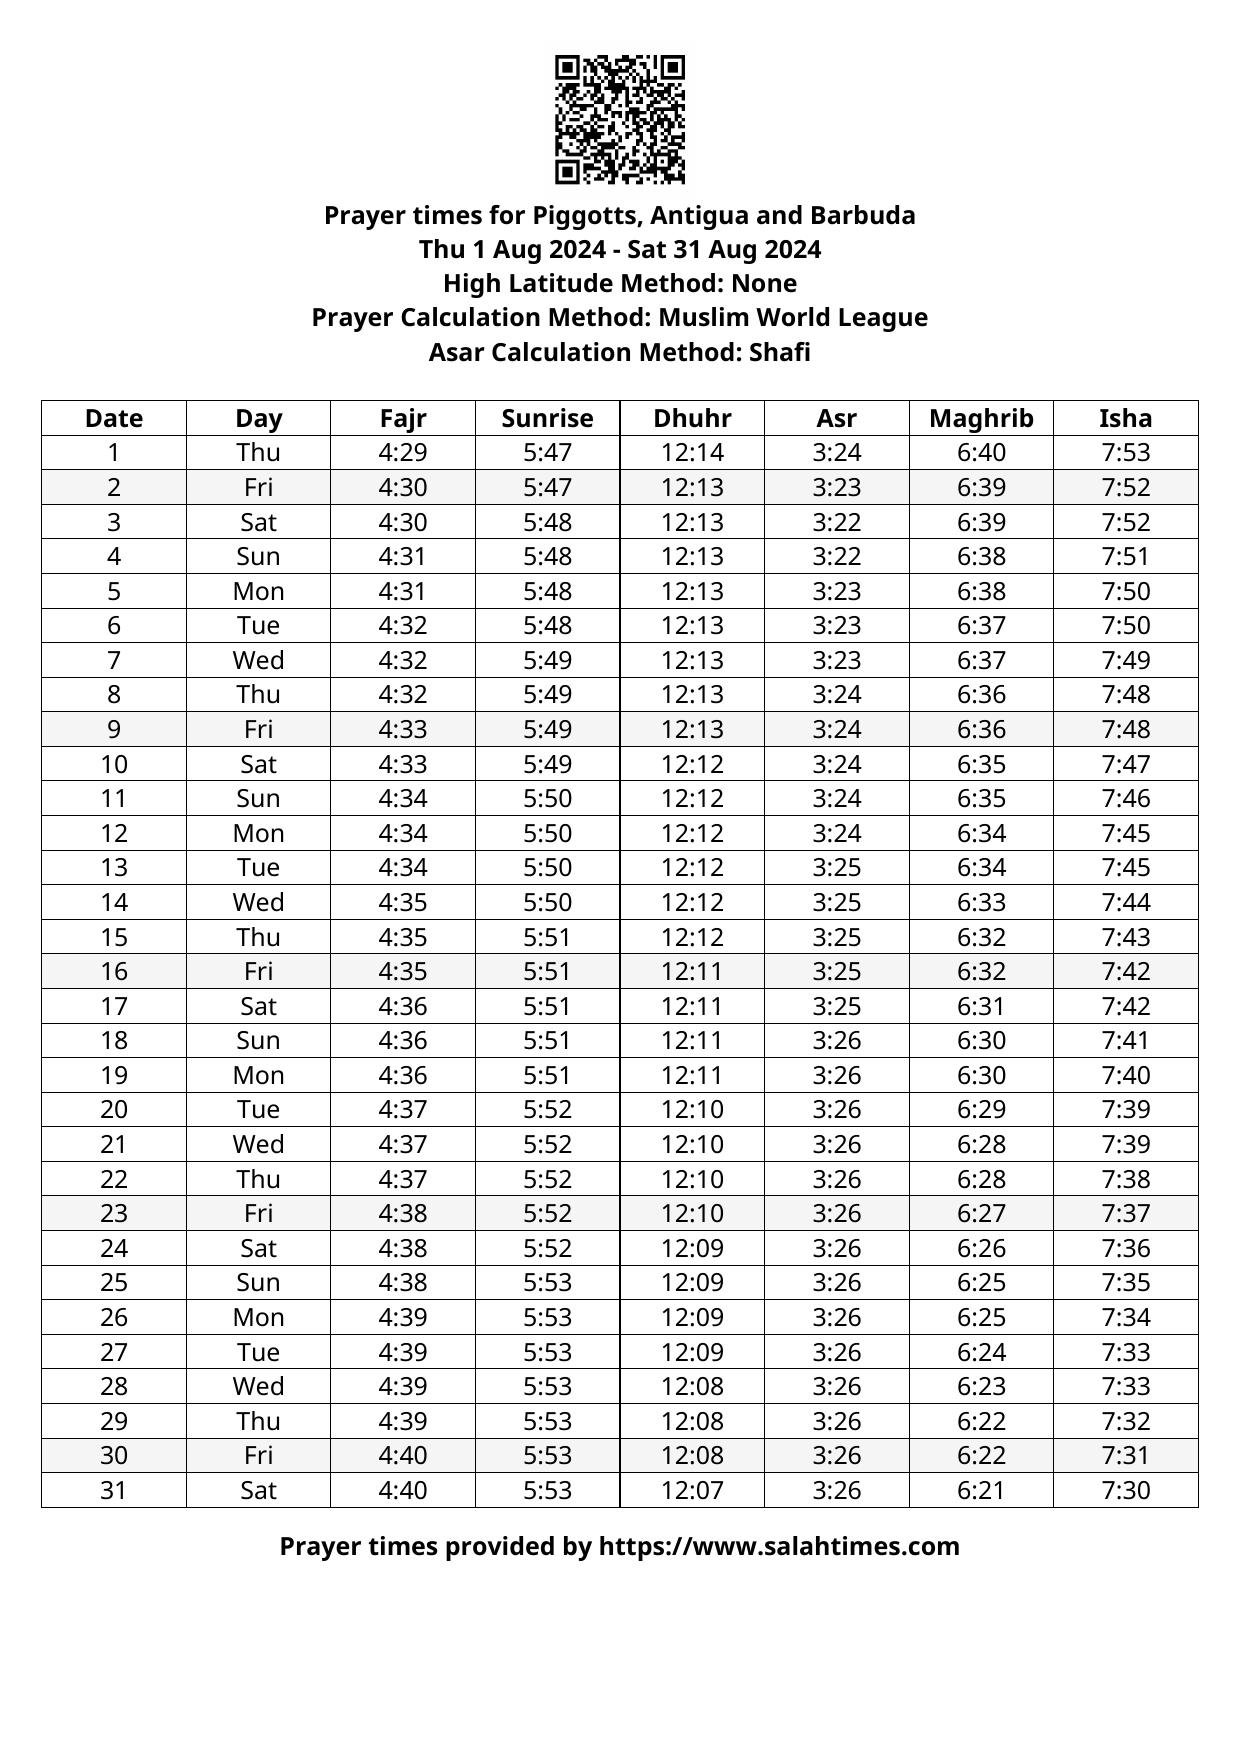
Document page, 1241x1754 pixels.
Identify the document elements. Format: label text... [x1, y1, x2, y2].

table_cell 3 [42, 505, 186, 538]
table_cell 4:31 [331, 574, 475, 607]
table_cell 3:24 [765, 678, 909, 711]
table_cell 3:26 [765, 1196, 909, 1230]
table_cell Wed [187, 643, 330, 677]
table_cell 3:25 [765, 989, 909, 1022]
table_cell 5:48 [476, 609, 619, 642]
table_cell 19 [42, 1058, 186, 1092]
table_cell Mon [187, 1300, 330, 1334]
picture [542, 41, 699, 198]
table_cell 7:39 [1054, 1127, 1198, 1161]
table_cell 12 [42, 816, 186, 849]
table_header Date [42, 401, 186, 434]
table_cell 5:52 [476, 1231, 619, 1264]
table_cell 12:08 [621, 1439, 764, 1472]
table_cell 4:36 [331, 989, 475, 1022]
table_cell 3:24 [765, 436, 909, 469]
table_header Fajr [331, 401, 475, 434]
table_cell 6:28 [910, 1127, 1053, 1161]
table_cell 3:25 [765, 885, 909, 919]
table_cell 7:47 [1054, 747, 1198, 780]
table_header Asr [765, 401, 909, 434]
table_cell 4:33 [331, 747, 475, 780]
table_cell 5 [42, 574, 186, 607]
table_cell 4 [42, 539, 186, 573]
table_cell 25 [42, 1266, 186, 1299]
table_cell 5:51 [476, 1058, 619, 1092]
table_cell 12:12 [621, 816, 764, 849]
table_cell 5:53 [476, 1404, 619, 1437]
table_cell Fri [187, 1196, 330, 1230]
table_cell 5:51 [476, 1024, 619, 1057]
table_cell 4:36 [331, 1024, 475, 1057]
table_cell 9 [42, 712, 186, 746]
table_cell Wed [187, 1127, 330, 1161]
table_cell 17 [42, 989, 186, 1022]
table_cell 3:26 [765, 1266, 909, 1299]
table_cell 6:38 [910, 539, 1053, 573]
table_header Day [187, 401, 330, 434]
table_cell 3:26 [765, 1300, 909, 1334]
table_cell 6 [42, 609, 186, 642]
table_cell 16 [42, 954, 186, 988]
table_cell 7:46 [1054, 781, 1198, 815]
table_header Isha [1054, 401, 1198, 434]
table_cell 3:26 [765, 1369, 909, 1403]
table_cell 6:37 [910, 643, 1053, 677]
table_cell 6:24 [910, 1335, 1053, 1368]
table_cell Mon [187, 1058, 330, 1092]
table_cell Sat [187, 1473, 330, 1507]
table_cell 3:24 [765, 712, 909, 746]
table_cell 4:37 [331, 1127, 475, 1161]
table_cell 3:26 [765, 1439, 909, 1472]
table_cell 12:10 [621, 1127, 764, 1161]
table_cell 12:13 [621, 574, 764, 607]
table_cell 1 [42, 436, 186, 469]
table_cell 4:35 [331, 885, 475, 919]
table_header Sunrise [476, 401, 619, 434]
text Prayer times provided by https://www.salahtimes.com [42, 1528, 1198, 1563]
table_cell 18 [42, 1024, 186, 1057]
table_cell 5:51 [476, 920, 619, 953]
table_cell 7:48 [1054, 712, 1198, 746]
table_cell 6:27 [910, 1196, 1053, 1230]
table_cell 12:13 [621, 609, 764, 642]
table_cell Fri [187, 1439, 330, 1472]
table_cell 4:38 [331, 1266, 475, 1299]
table_cell 7:33 [1054, 1369, 1198, 1403]
table_cell 4:32 [331, 678, 475, 711]
table_cell 5:53 [476, 1335, 619, 1368]
table_cell 5:52 [476, 1093, 619, 1126]
table_cell 4:33 [331, 712, 475, 746]
table_cell Thu [187, 436, 330, 469]
table_cell 3:22 [765, 539, 909, 573]
table_cell 22 [42, 1162, 186, 1195]
table_cell Thu [187, 1404, 330, 1437]
table_cell 6:30 [910, 1024, 1053, 1057]
table_cell 7:50 [1054, 609, 1198, 642]
table_cell Mon [187, 574, 330, 607]
table_cell 6:26 [910, 1231, 1053, 1264]
table_cell 4:29 [331, 436, 475, 469]
table_cell 4:39 [331, 1404, 475, 1437]
table_cell 3:23 [765, 470, 909, 504]
table_cell 10 [42, 747, 186, 780]
table_cell 7:34 [1054, 1300, 1198, 1334]
table_cell 12:12 [621, 885, 764, 919]
table_cell 7:37 [1054, 1196, 1198, 1230]
table_cell 7:44 [1054, 885, 1198, 919]
table_cell 6:34 [910, 851, 1053, 884]
table_cell 6:39 [910, 470, 1053, 504]
table_cell 7:32 [1054, 1404, 1198, 1437]
table_cell 13 [42, 851, 186, 884]
table_cell Wed [187, 885, 330, 919]
table_cell 5:47 [476, 436, 619, 469]
table_cell 6:25 [910, 1266, 1053, 1299]
table_cell 5:53 [476, 1300, 619, 1334]
table_cell 6:28 [910, 1162, 1053, 1195]
table_cell 7:30 [1054, 1473, 1198, 1507]
table_cell 7:36 [1054, 1231, 1198, 1264]
table_cell 4:34 [331, 816, 475, 849]
table_cell 7 [42, 643, 186, 677]
table_cell 6:31 [910, 989, 1053, 1022]
table_cell 4:40 [331, 1473, 475, 1507]
table_cell 12:09 [621, 1335, 764, 1368]
table_cell 12:09 [621, 1266, 764, 1299]
table_cell 12:12 [621, 747, 764, 780]
table_cell 7:42 [1054, 989, 1198, 1022]
table_cell 3:24 [765, 747, 909, 780]
table_cell 12:11 [621, 954, 764, 988]
table_cell 4:36 [331, 1058, 475, 1092]
table_cell Thu [187, 1162, 330, 1195]
table_cell 7:48 [1054, 678, 1198, 711]
table_cell 14 [42, 885, 186, 919]
table_cell 6:32 [910, 920, 1053, 953]
table_cell 4:37 [331, 1093, 475, 1126]
table_cell 12:13 [621, 505, 764, 538]
table_cell 3:23 [765, 574, 909, 607]
table_cell Tue [187, 1093, 330, 1126]
table_cell 15 [42, 920, 186, 953]
table_cell 20 [42, 1093, 186, 1126]
table_cell 7:43 [1054, 920, 1198, 953]
table_cell 3:25 [765, 920, 909, 953]
table_cell 4:37 [331, 1162, 475, 1195]
table_cell 7:41 [1054, 1024, 1198, 1057]
table_cell 5:51 [476, 954, 619, 988]
table_cell 7:45 [1054, 851, 1198, 884]
table_cell 3:22 [765, 505, 909, 538]
table_cell Wed [187, 1369, 330, 1403]
table_cell 6:21 [910, 1473, 1053, 1507]
table_cell 6:34 [910, 816, 1053, 849]
table_cell 3:25 [765, 851, 909, 884]
table_cell 4:32 [331, 609, 475, 642]
table_cell 5:48 [476, 539, 619, 573]
table_cell 3:26 [765, 1162, 909, 1195]
table_cell 5:47 [476, 470, 619, 504]
table_cell 5:53 [476, 1266, 619, 1299]
table_cell 30 [42, 1439, 186, 1472]
table_cell 12:13 [621, 712, 764, 746]
table_cell 7:45 [1054, 816, 1198, 849]
table_cell Sun [187, 539, 330, 573]
table_cell 4:35 [331, 954, 475, 988]
table_header Dhuhr [621, 401, 764, 434]
table_cell 31 [42, 1473, 186, 1507]
table_cell 4:30 [331, 505, 475, 538]
table_cell Thu [187, 678, 330, 711]
text Thu 1 Aug 2024 - Sat 31 Aug 2024 [42, 232, 1198, 266]
table_cell 7:53 [1054, 436, 1198, 469]
table_cell 29 [42, 1404, 186, 1437]
table_cell 3:24 [765, 781, 909, 815]
table_cell 12:13 [621, 678, 764, 711]
table_cell 5:49 [476, 678, 619, 711]
table_cell Fri [187, 470, 330, 504]
table_cell 6:33 [910, 885, 1053, 919]
table_cell 4:39 [331, 1300, 475, 1334]
text Prayer times for Piggotts, Antigua and Barbuda [42, 198, 1198, 232]
table_cell Sat [187, 989, 330, 1022]
table_cell 6:36 [910, 712, 1053, 746]
table_cell 5:50 [476, 781, 619, 815]
table_cell 12:08 [621, 1369, 764, 1403]
table_cell 6:40 [910, 436, 1053, 469]
table_cell 12:09 [621, 1300, 764, 1334]
table_cell 6:22 [910, 1439, 1053, 1472]
table_cell 6:25 [910, 1300, 1053, 1334]
table_cell 5:53 [476, 1369, 619, 1403]
table_cell Tue [187, 609, 330, 642]
table_cell 4:30 [331, 470, 475, 504]
table_cell 7:52 [1054, 470, 1198, 504]
table_cell 7:38 [1054, 1162, 1198, 1195]
table_cell 7:33 [1054, 1335, 1198, 1368]
table_cell 3:26 [765, 1093, 909, 1126]
table_cell 4:39 [331, 1369, 475, 1403]
table_cell 23 [42, 1196, 186, 1230]
table_cell 12:13 [621, 539, 764, 573]
table_cell Sun [187, 1266, 330, 1299]
table_cell 4:31 [331, 539, 475, 573]
table_cell 6:29 [910, 1093, 1053, 1126]
table_cell 6:32 [910, 954, 1053, 988]
table_cell 6:37 [910, 609, 1053, 642]
table_cell 5:53 [476, 1473, 619, 1507]
table_cell 5:49 [476, 747, 619, 780]
table_cell 6:23 [910, 1369, 1053, 1403]
table_cell 7:50 [1054, 574, 1198, 607]
table_cell Sat [187, 505, 330, 538]
table_cell 6:39 [910, 505, 1053, 538]
table_cell 4:32 [331, 643, 475, 677]
table_cell 3:23 [765, 609, 909, 642]
table_cell 12:12 [621, 920, 764, 953]
table_cell 12:11 [621, 1058, 764, 1092]
table_cell 3:26 [765, 1127, 909, 1161]
table_cell 12:11 [621, 1024, 764, 1057]
text High Latitude Method: None [42, 266, 1198, 300]
table_cell 6:35 [910, 781, 1053, 815]
table_cell 4:35 [331, 920, 475, 953]
table_cell 12:08 [621, 1404, 764, 1437]
table_header Maghrib [910, 401, 1053, 434]
table_cell 7:35 [1054, 1266, 1198, 1299]
table_cell 12:14 [621, 436, 764, 469]
table_cell Mon [187, 816, 330, 849]
table_cell 12:12 [621, 851, 764, 884]
table_cell 3:26 [765, 1335, 909, 1368]
table_cell 27 [42, 1335, 186, 1368]
table_cell 4:38 [331, 1196, 475, 1230]
table_cell 12:10 [621, 1196, 764, 1230]
table_cell Sat [187, 747, 330, 780]
table_cell Sun [187, 1024, 330, 1057]
table_cell 5:49 [476, 712, 619, 746]
table_cell Thu [187, 920, 330, 953]
table_cell 6:35 [910, 747, 1053, 780]
table_cell 5:52 [476, 1196, 619, 1230]
table_cell 12:13 [621, 643, 764, 677]
table_cell 3:24 [765, 816, 909, 849]
table_cell 5:50 [476, 885, 619, 919]
table_cell Tue [187, 1335, 330, 1368]
table_cell 7:42 [1054, 954, 1198, 988]
table_cell 6:36 [910, 678, 1053, 711]
table_cell Fri [187, 712, 330, 746]
table_cell Sat [187, 1231, 330, 1264]
table_cell 24 [42, 1231, 186, 1264]
table_cell 12:09 [621, 1231, 764, 1264]
table_cell 12:13 [621, 470, 764, 504]
table_cell 3:26 [765, 1404, 909, 1437]
table_cell 3:26 [765, 1473, 909, 1507]
table_cell 7:31 [1054, 1439, 1198, 1472]
table_cell 12:07 [621, 1473, 764, 1507]
table_cell 12:10 [621, 1093, 764, 1126]
table_cell 5:48 [476, 505, 619, 538]
table_cell 5:48 [476, 574, 619, 607]
table_cell 12:10 [621, 1162, 764, 1195]
table_cell 3:26 [765, 1058, 909, 1092]
table_cell 4:34 [331, 781, 475, 815]
table_cell 7:49 [1054, 643, 1198, 677]
table_cell 6:22 [910, 1404, 1053, 1437]
table_cell 7:39 [1054, 1093, 1198, 1126]
table_cell 7:51 [1054, 539, 1198, 573]
table_cell 26 [42, 1300, 186, 1334]
table_cell 3:26 [765, 1231, 909, 1264]
table_cell 4:34 [331, 851, 475, 884]
table_cell 12:12 [621, 781, 764, 815]
table_cell 3:25 [765, 954, 909, 988]
table_cell 5:51 [476, 989, 619, 1022]
table_cell Sun [187, 781, 330, 815]
table_cell 2 [42, 470, 186, 504]
table_cell 7:52 [1054, 505, 1198, 538]
table_cell 5:50 [476, 851, 619, 884]
table_cell 4:38 [331, 1231, 475, 1264]
table_cell 12:11 [621, 989, 764, 1022]
table_cell Fri [187, 954, 330, 988]
table_cell 6:30 [910, 1058, 1053, 1092]
table_cell 5:49 [476, 643, 619, 677]
table_cell 11 [42, 781, 186, 815]
table_cell 5:53 [476, 1439, 619, 1472]
table_cell 3:23 [765, 643, 909, 677]
table_cell 8 [42, 678, 186, 711]
text Asar Calculation Method: Shafi [42, 334, 1198, 368]
table_cell 28 [42, 1369, 186, 1403]
table_cell Tue [187, 851, 330, 884]
table_cell 5:50 [476, 816, 619, 849]
table_cell 4:39 [331, 1335, 475, 1368]
table_cell 4:40 [331, 1439, 475, 1472]
table_cell 3:26 [765, 1024, 909, 1057]
text Prayer Calculation Method: Muslim World League [42, 300, 1198, 334]
table_cell 5:52 [476, 1162, 619, 1195]
table_cell 6:38 [910, 574, 1053, 607]
table_cell 7:40 [1054, 1058, 1198, 1092]
table_cell 5:52 [476, 1127, 619, 1161]
table_cell 21 [42, 1127, 186, 1161]
